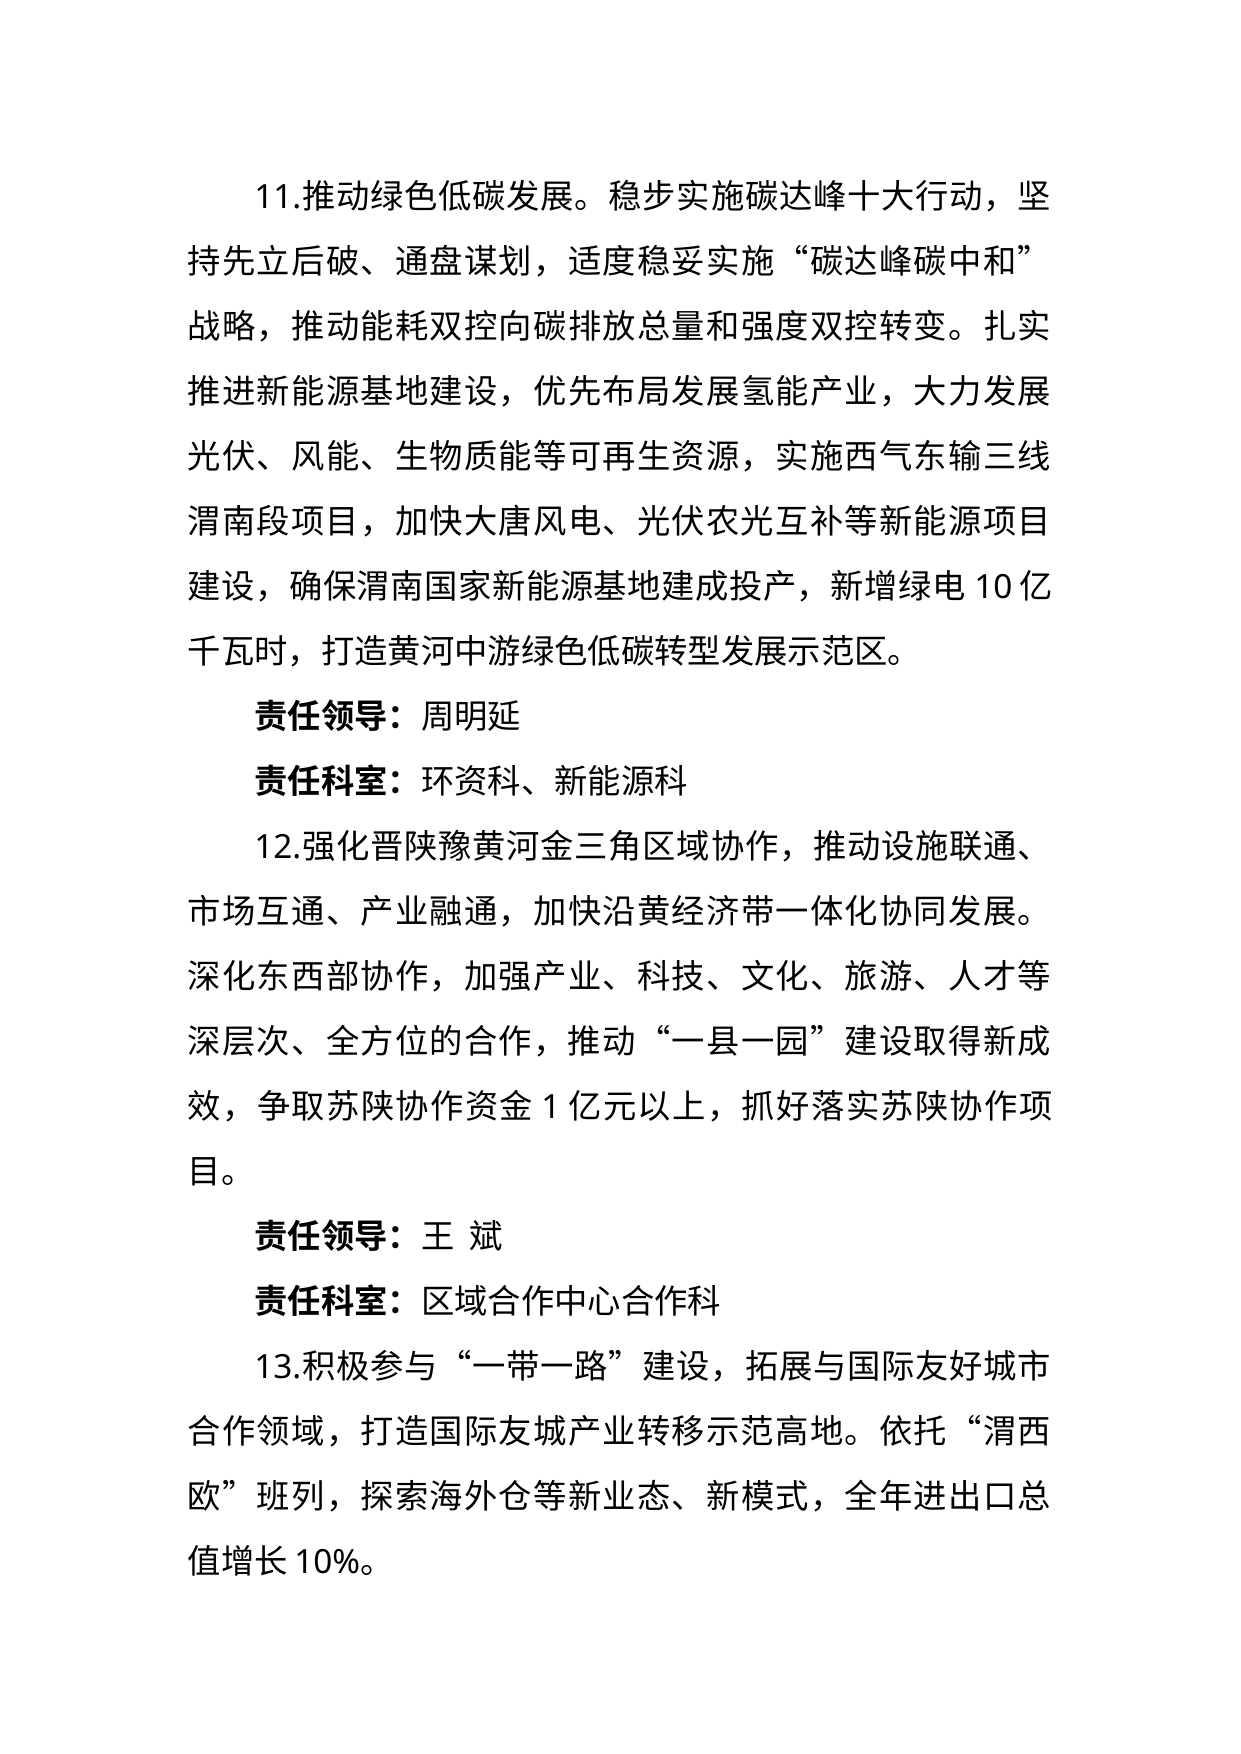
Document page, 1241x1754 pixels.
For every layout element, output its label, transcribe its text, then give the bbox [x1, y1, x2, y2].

text 11.推动绿色低碳发展。稳步实施碳达峰十大行动，坚持先立后破、通盘谋划，适度稳妥实施“碳达峰碳中和”战略，推动能耗双控向碳排放总量和强度双控转变。扎实推进新能源基地建设，优先布局发展氢能产业，大力发展光伏、风能、生物质能等可再生资源，实施西气东输三线渭南段项目，加快大唐风电、光伏农光互补等新能源项目建设，确保渭南国家新能源基地建成投产，新增绿电10亿千瓦时，打造黄河中游绿色低碳转型发展示范区。 [187, 162, 1053, 682]
text 责任领导：周明延 [187, 682, 1053, 747]
text 12.强化晋陕豫黄河金三角区域协作，推动设施联通、市场互通、产业融通，加快沿黄经济带一体化协同发展。深化东西部协作，加强产业、科技、文化、旅游、人才等深层次、全方位的合作，推动“一县一园”建设取得新成效，争取苏陕协作资金1亿元以上，抓好落实苏陕协作项目。 [187, 812, 1053, 1202]
text 责任科室：环资科、新能源科 [187, 747, 1053, 812]
text 责任科室：区域合作中心合作科 [187, 1267, 1053, 1332]
text 责任领导：王 斌 [187, 1202, 1053, 1267]
text 13.积极参与“一带一路”建设，拓展与国际友好城市合作领域，打造国际友城产业转移示范高地。依托“渭西欧”班列，探索海外仓等新业态、新模式，全年进出口总值增长10%。 [187, 1332, 1053, 1592]
